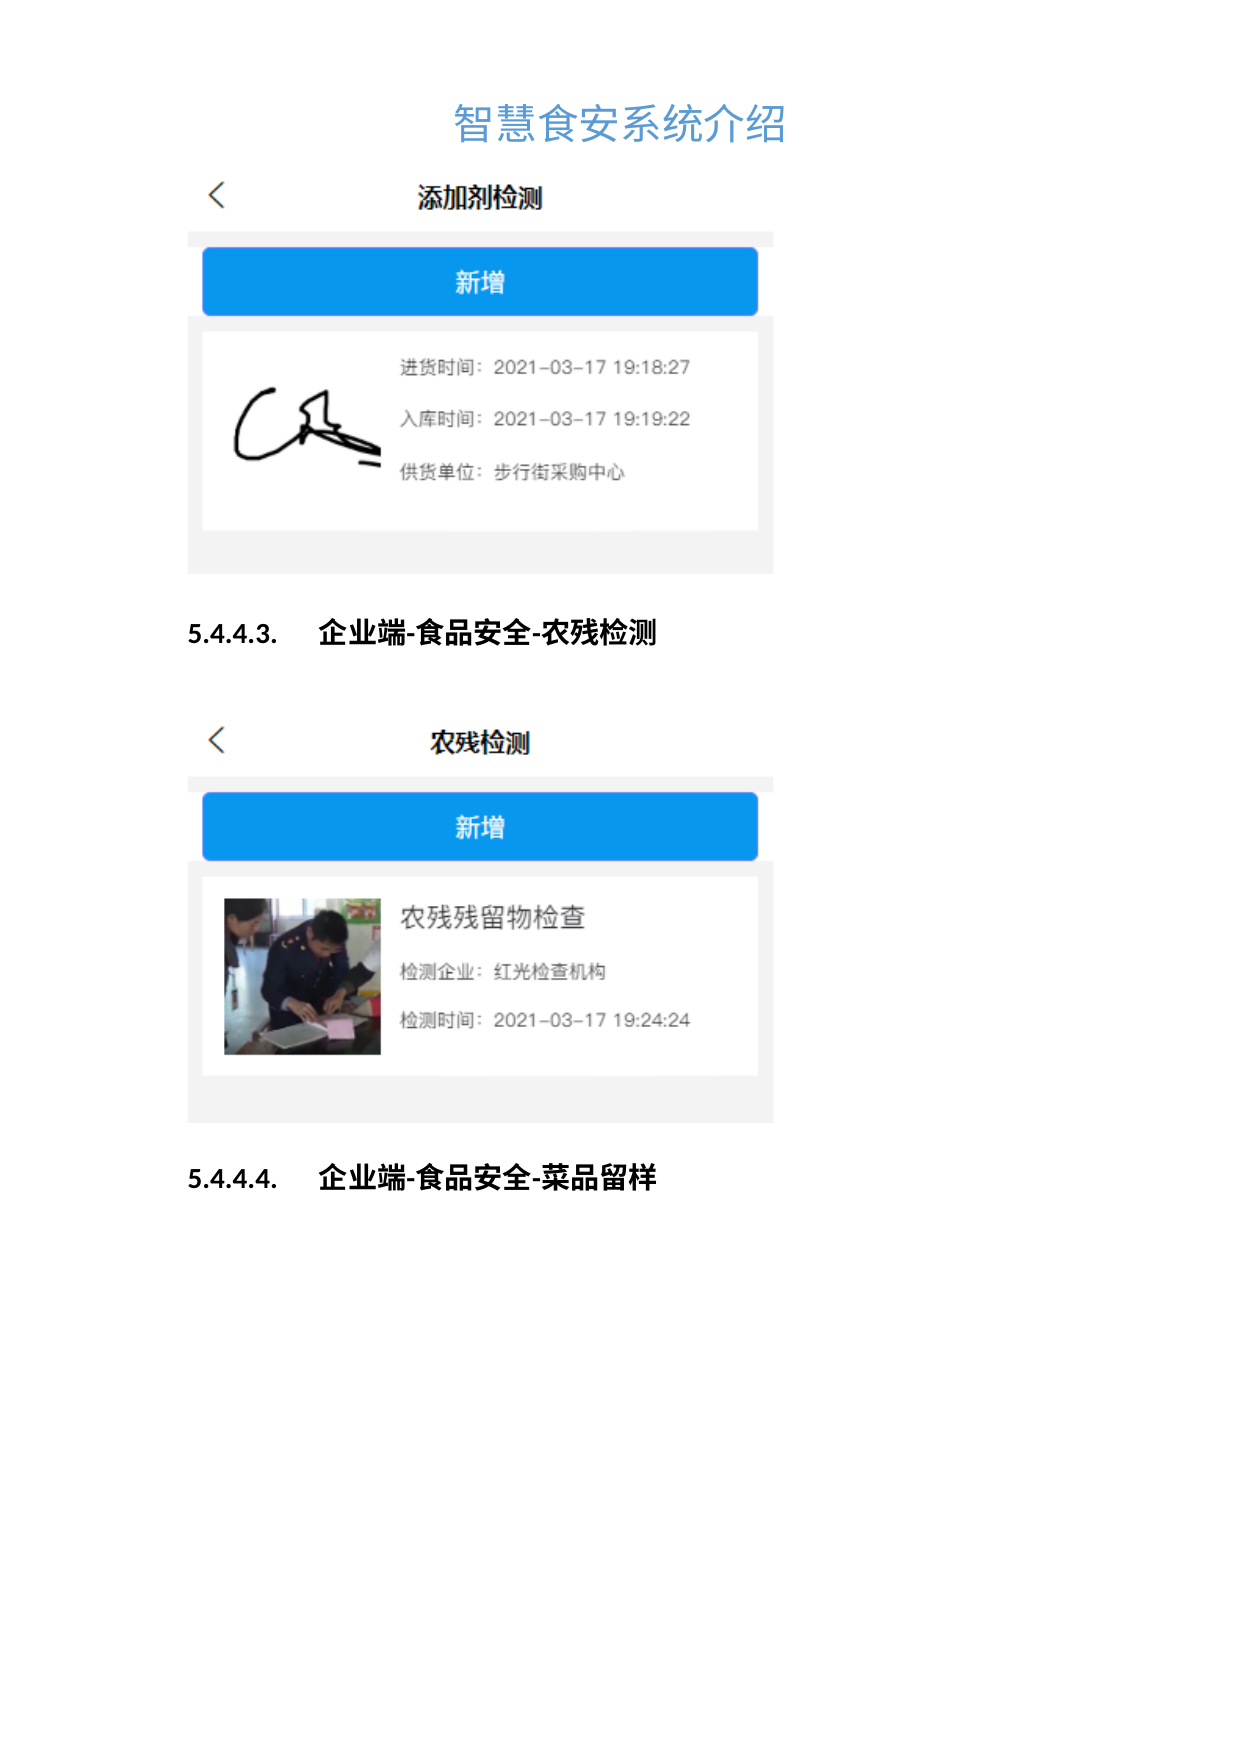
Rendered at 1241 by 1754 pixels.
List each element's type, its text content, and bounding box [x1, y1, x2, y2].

picture [187, 708, 774, 1123]
subtitle 企业端-食品安全-农残检测 [187, 598, 1053, 663]
subtitle 企业端-食品安全-菜品留样 [187, 1143, 1053, 1208]
picture [187, 163, 774, 574]
